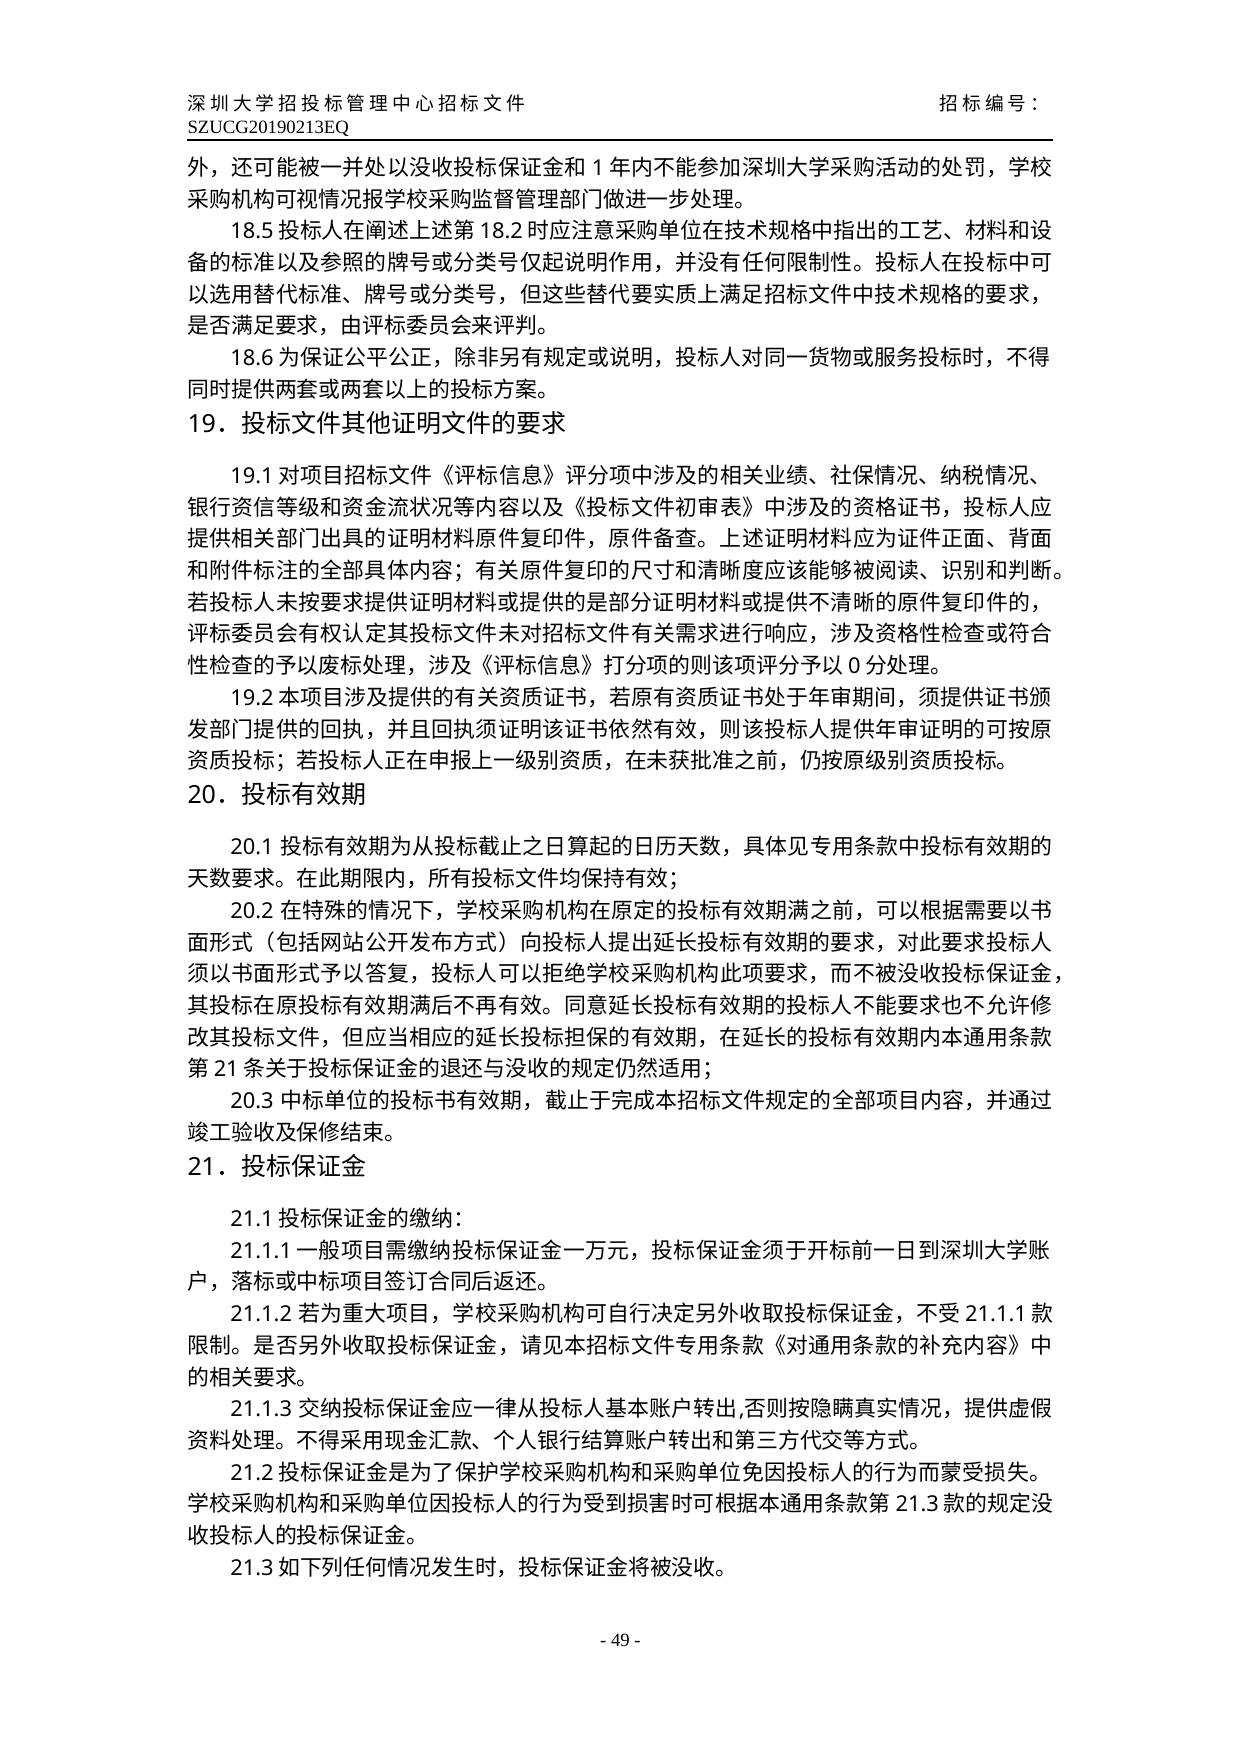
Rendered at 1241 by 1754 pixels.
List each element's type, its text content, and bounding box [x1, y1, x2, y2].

text 19．投标文件其他证明文件的要求 [187, 404, 1053, 440]
text 21.2投标保证金是为了保护学校采购机构和采购单位免因投标人的行为而蒙受损失。学校采购机构和采购单位因投标人的行为受到损害时可根据本通用条款第21.3款的规定没收投标人的投标保证金。 [187, 1454, 1053, 1550]
text 18.6为保证公平公正，除非另有规定或说明，投标人对同一货物或服务投标时，不得同时提供两套或两套以上的投标方案。 [187, 340, 1053, 404]
text 21.1投标保证金的缴纳： [187, 1201, 1053, 1233]
text 19.1对项目招标文件《评标信息》评分项中涉及的相关业绩、社保情况、纳税情况、银行资信等级和资金流状况等内容以及《投标文件初审表》中涉及的资格证书，投标人应提供相关部门出具的证明材料原件复印件，原件备查。上述证明材料应为证件正面、背面和附件标注的全部具体内容；有关原件复印的尺寸和清晰度应该能够被阅读、识别和判断。若投标人未按要求提供证明材料或提供的是部分证明材料或提供不清晰的原件复印件的，评标委员会有权认定其投标文件未对招标文件有关需求进行响应，涉及资格性检查或符合性检查的予以废标处理，涉及《评标信息》打分项的则该项评分予以0分处理。 [187, 458, 1053, 680]
text 20.3 中标单位的投标书有效期，截止于完成本招标文件规定的全部项目内容，并通过竣工验收及保修结束。 [187, 1083, 1053, 1146]
text 21.1.1一般项目需缴纳投标保证金一万元，投标保证金须于开标前一日到深圳大学账户，落标或中标项目签订合同后返还。 [187, 1233, 1053, 1296]
text 20.2 在特殊的情况下，学校采购机构在原定的投标有效期满之前，可以根据需要以书面形式（包括网站公开发布方式）向投标人提出延长投标有效期的要求，对此要求投标人须以书面形式予以答复，投标人可以拒绝学校采购机构此项要求，而不被没收投标保证金，其投标在原投标有效期满后不再有效。同意延长投标有效期的投标人不能要求也不允许修改其投标文件，但应当相应的延长投标担保的有效期，在延长的投标有效期内本通用条款第21条关于投标保证金的退还与没收的规定仍然适用； [187, 893, 1053, 1083]
text 21.3如下列任何情况发生时，投标保证金将被没收。 [187, 1550, 1053, 1582]
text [187, 150, 1053, 213]
text 21.1.2 若为重大项目，学校采购机构可自行决定另外收取投标保证金，不受21.1.1款限制。是否另外收取投标保证金，请见本招标文件专用条款《对通用条款的补充内容》中的相关要求。 [187, 1296, 1053, 1391]
text 21.1.3 交纳投标保证金应一律从投标人基本账户转出,否则按隐瞒真实情况，提供虚假资料处理。不得采用现金汇款、个人银行结算账户转出和第三方代交等方式。 [187, 1391, 1053, 1454]
text 18.5投标人在阐述上述第18.2时应注意采购单位在技术规格中指出的工艺、材料和设备的标准以及参照的牌号或分类号仅起说明作用，并没有任何限制性。投标人在投标中可以选用替代标准、牌号或分类号，但这些替代要实质上满足招标文件中技术规格的要求，是否满足要求，由评标委员会来评判。 [187, 213, 1053, 340]
text 20．投标有效期 [187, 775, 1053, 811]
text 21．投标保证金 [187, 1146, 1053, 1183]
text 20.1 投标有效期为从投标截止之日算起的日历天数，具体见专用条款中投标有效期的天数要求。在此期限内，所有投标文件均保持有效； [187, 829, 1053, 893]
text 19.2本项目涉及提供的有关资质证书，若原有资质证书处于年审期间，须提供证书颁发部门提供的回执，并且回执须证明该证书依然有效，则该投标人提供年审证明的可按原资质投标；若投标人正在申报上一级别资质，在未获批准之前，仍按原级别资质投标。 [187, 680, 1053, 775]
